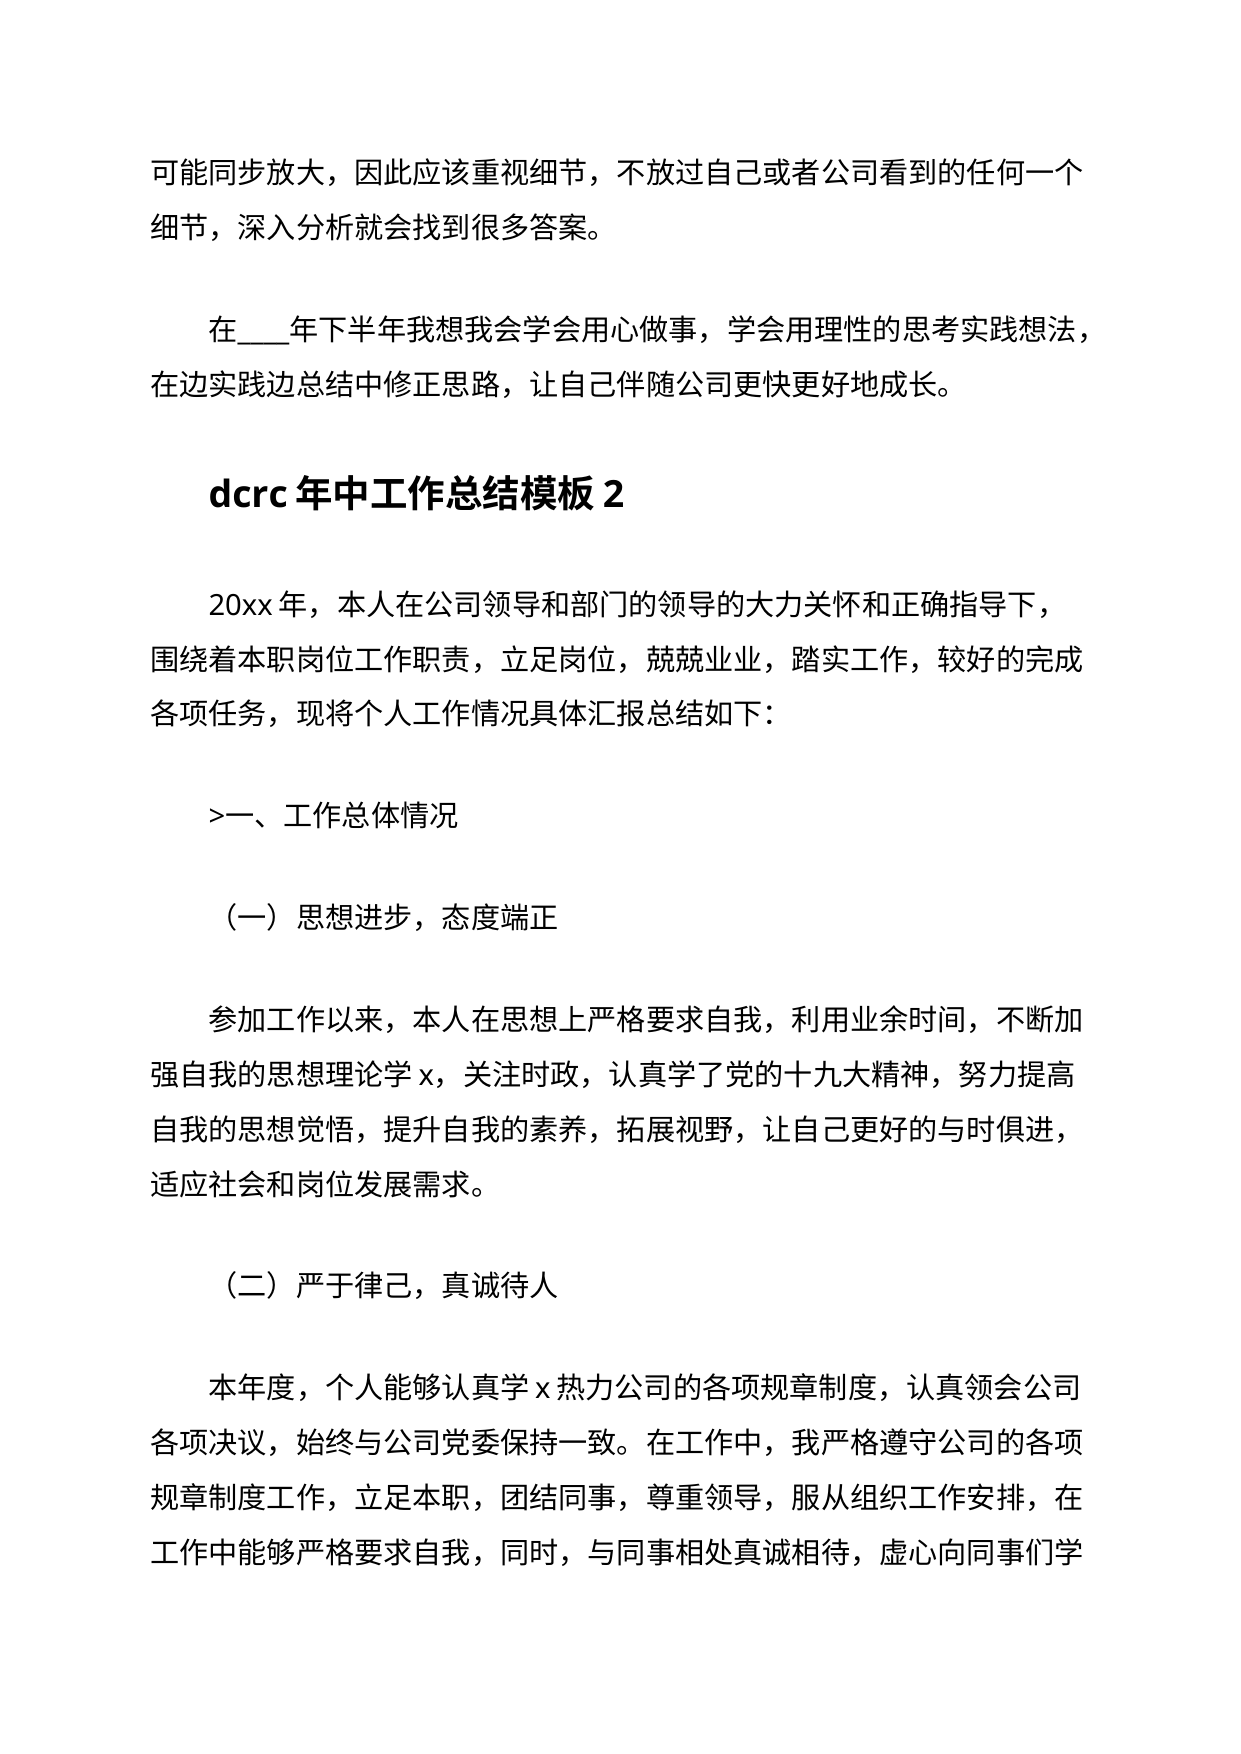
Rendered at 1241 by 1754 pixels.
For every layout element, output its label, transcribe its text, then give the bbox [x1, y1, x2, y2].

text 20xx年，本人在公司领导和部门的领导的大力关怀和正确指导下，围绕着本职岗位工作职责，立足岗位，兢兢业业，踏实工作，较好的完成各项任务，现将个人工作情况具体汇报总结如下： [150, 581, 1090, 733]
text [150, 1365, 1090, 1572]
text （二）严于律己，真诚待人 [150, 1263, 1090, 1305]
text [150, 150, 1090, 247]
text >一、工作总体情况 [150, 793, 1090, 835]
text dcrc年中工作总结模板2 [150, 463, 1090, 518]
text 参加工作以来，本人在思想上严格要求自我，利用业余时间，不断加强自我的思想理论学x，关注时政，认真学了党的十九大精神，努力提高自我的思想觉悟，提升自我的素养，拓展视野，让自己更好的与时俱进，适应社会和岗位发展需求。 [150, 996, 1090, 1203]
text （一）思想进步，态度端正 [150, 895, 1090, 937]
text 在____年下半年我想我会学会用心做事，学会用理性的思考实践想法，在边实践边总结中修正思路，让自己伴随公司更快更好地成长。 [150, 307, 1090, 404]
